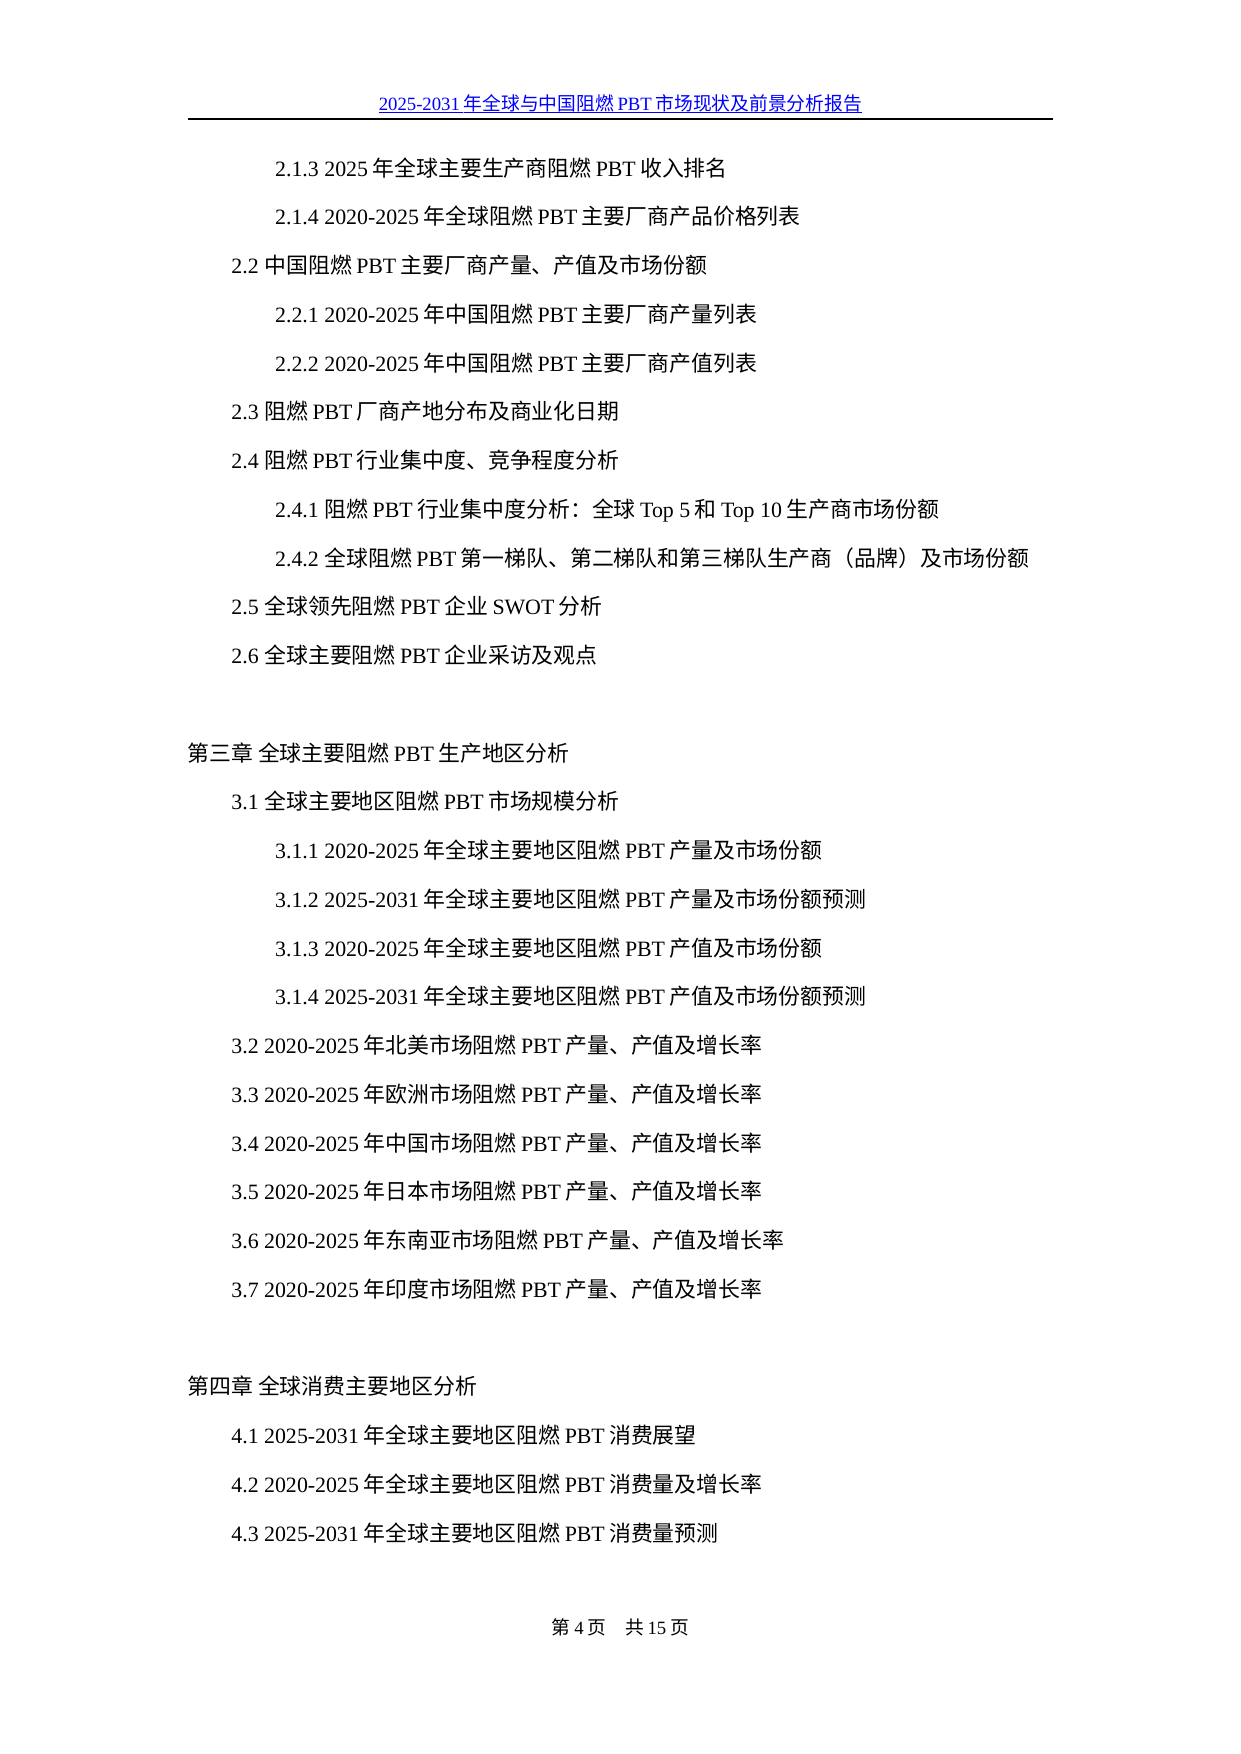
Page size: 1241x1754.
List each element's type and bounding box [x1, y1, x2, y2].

text [187, 150, 1053, 1548]
